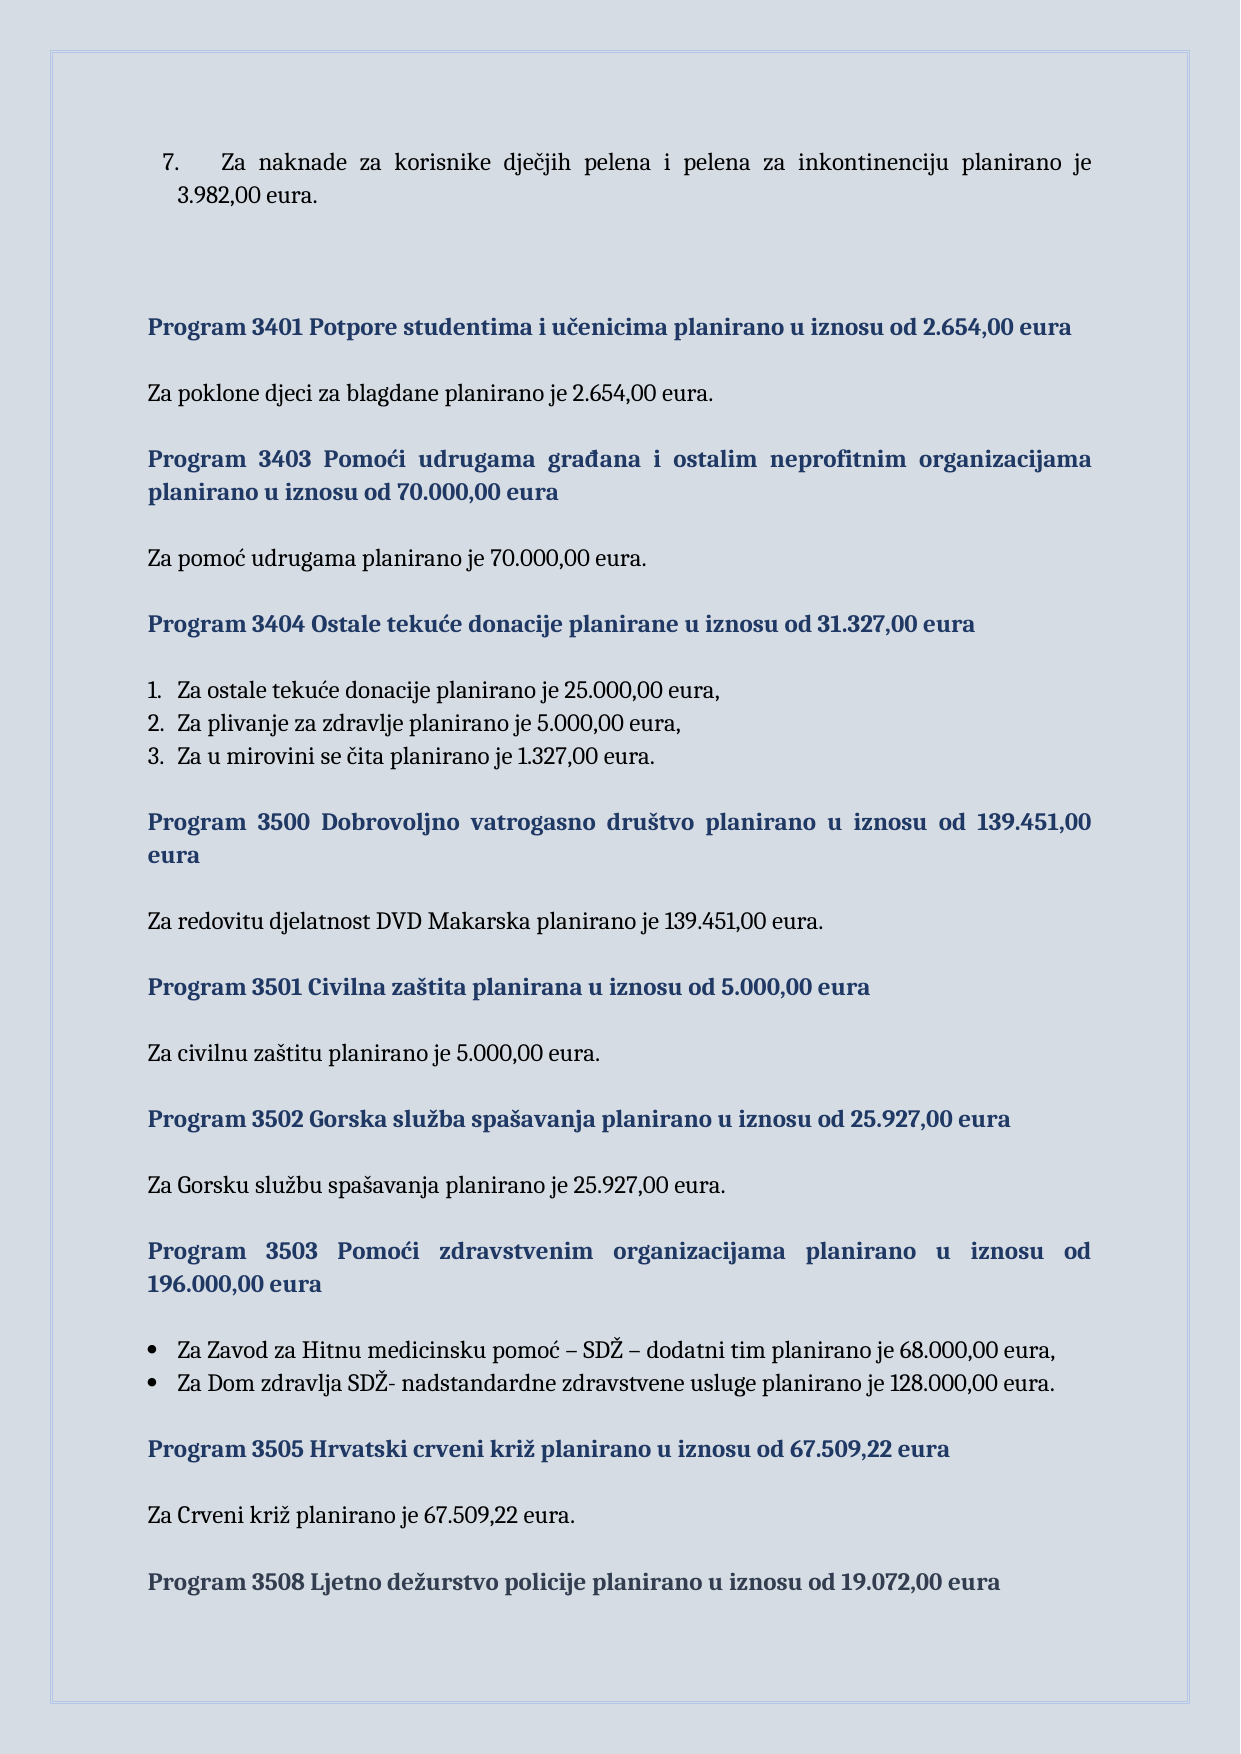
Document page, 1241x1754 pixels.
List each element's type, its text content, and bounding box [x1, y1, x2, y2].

text Program 3500 Dobrovoljno vatrogasno društvo planirano u iznosu od 139.451,00 eura [148, 808, 1093, 870]
text Program 3404 Ostale tekuće donacije planirane u iznosu od 31.327,00 eura [148, 610, 1093, 639]
text Program 3505 Hrvatski crveni križ planirano u iznosu od 67.509,22 eura [148, 1435, 1093, 1464]
text Za Gorsku službu spašavanja planirano je 25.927,00 eura. [148, 1171, 1093, 1200]
text Za redovitu djelatnost DVD Makarska planirano je 139.451,00 eura. [148, 907, 1093, 936]
text Program 3501 Civilna zaštita planirana u iznosu od 5.000,00 eura [148, 973, 1093, 1002]
text Program 3502 Gorska služba spašavanja planirano u iznosu od 25.927,00 eura [148, 1105, 1093, 1134]
text Program 3503 Pomoći zdravstvenim organizacijama planirano u iznosu od 196.000,00 eura [148, 1237, 1093, 1299]
text Za pomoć udrugama planirano je 70.000,00 eura. [148, 544, 1093, 573]
text Program 3401 Potpore studentima i učenicima planirano u iznosu od 2.654,00 eura [148, 313, 1093, 341]
list Za Dom zdravlja SDŽ- nadstandardne zdravstvene usluge planirano je 128.000,00 eura. [148, 1369, 1093, 1398]
list Za plivanje za zdravlje planirano je 5.000,00 eura, [148, 709, 1093, 738]
text Program 3403 Pomoći udrugama građana i ostalim neprofitnim organizacijama planirano u iznosu od 70.000,00 eura [148, 445, 1093, 507]
list Za ostale tekuće donacije planirano je 25.000,00 eura, [148, 676, 1093, 705]
text Za poklone djeci za blagdane planirano je 2.654,00 eura. [148, 379, 1093, 407]
list Za u mirovini se čita planirano je 1.327,00 eura. [148, 742, 1093, 771]
list Za naknade za korisnike dječjih pelena i pelena za inkontinenciju planirano je 3.982,00 eura. [162, 148, 1093, 209]
text Program 3508 Ljetno dežurstvo policije planirano u iznosu od 19.072,00 eura [148, 1567, 1093, 1596]
text Za civilnu zaštitu planirano je 5.000,00 eura. [148, 1039, 1093, 1068]
text Za Crveni križ planirano je 67.509,22 eura. [148, 1501, 1093, 1530]
list Za Zavod za Hitnu medicinsku pomoć – SDŽ – dodatni tim planirano je 68.000,00 eura, [148, 1336, 1093, 1365]
